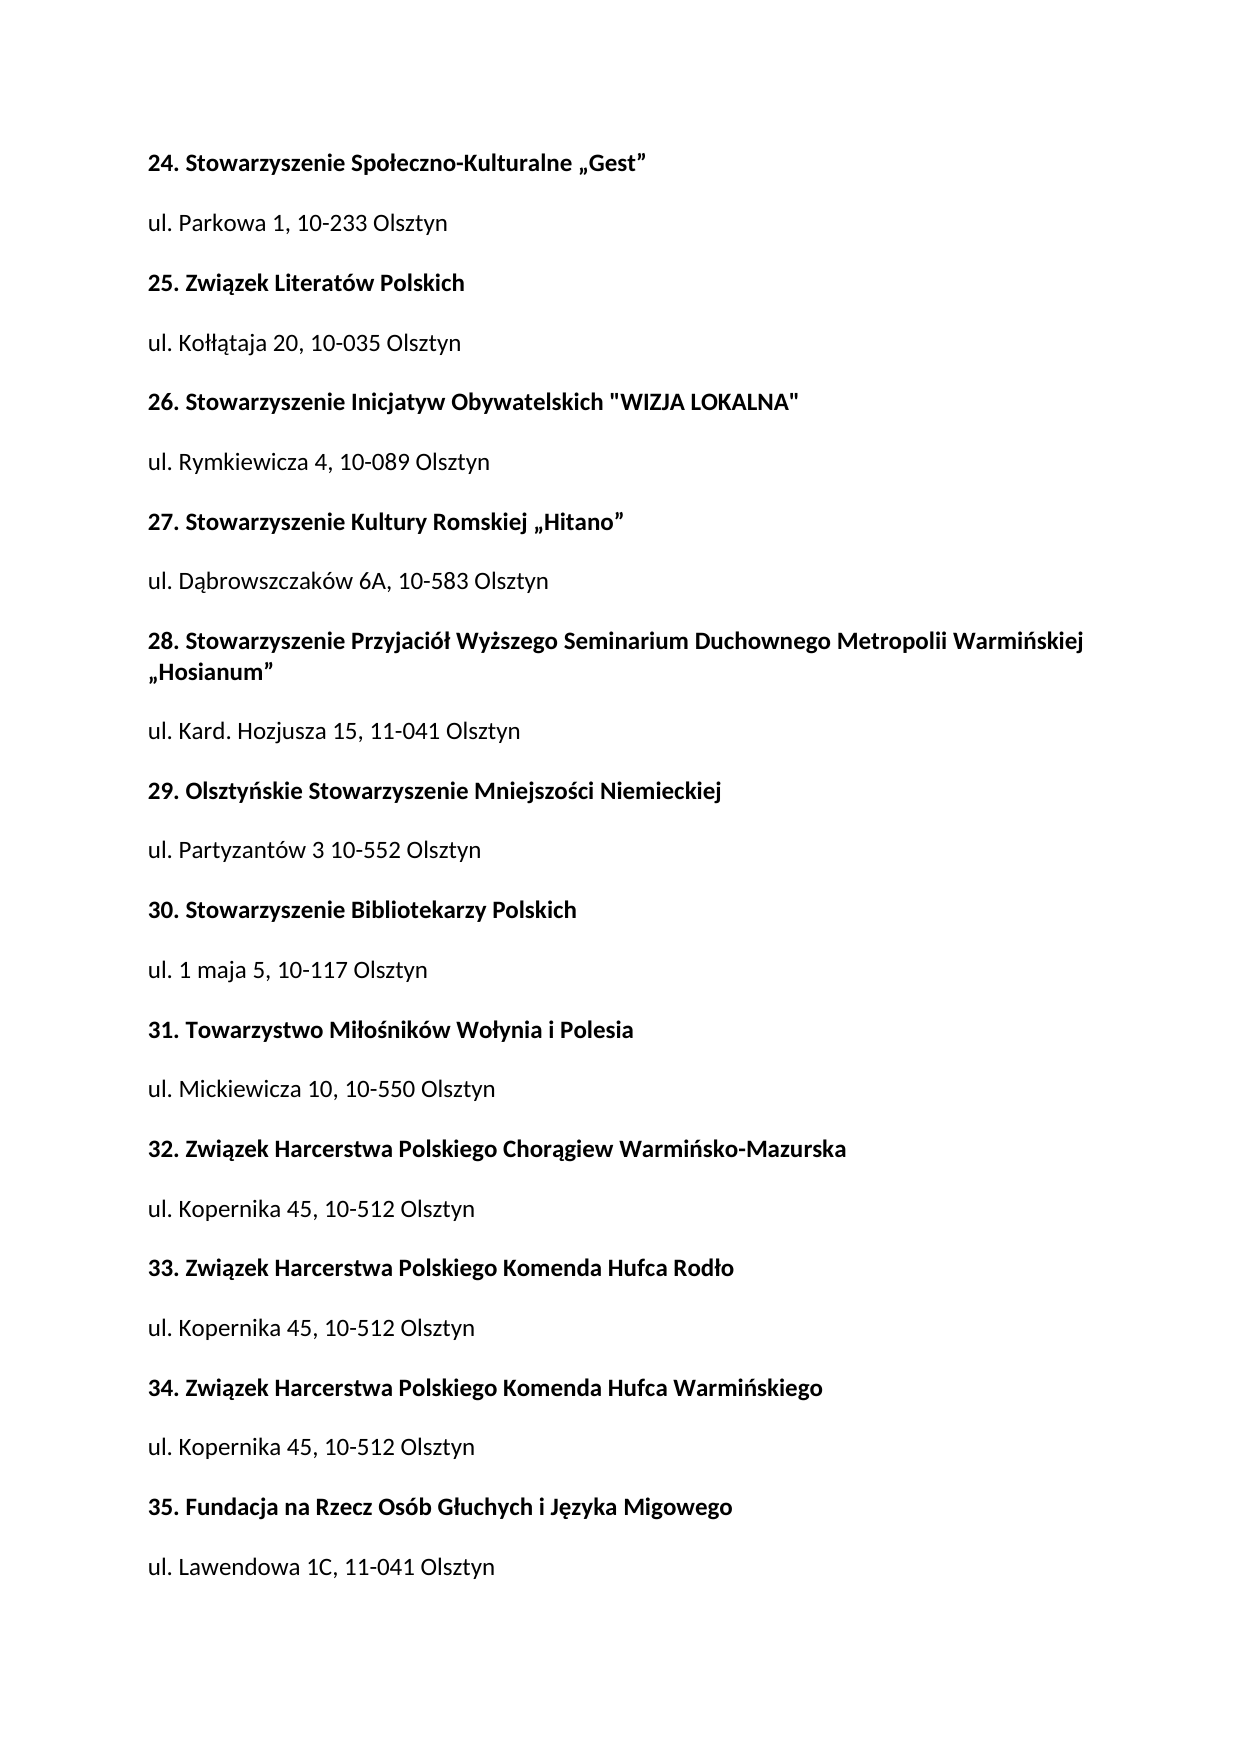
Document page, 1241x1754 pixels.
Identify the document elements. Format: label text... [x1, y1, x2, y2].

text 35. Fundacja na Rzecz Osób Głuchych i Języka Migowego [148, 1491, 1093, 1522]
text 25. Związek Literatów Polskich [148, 267, 1093, 297]
text 32. Związek Harcerstwa Polskiego Chorągiew Warmińsko-Mazurska [148, 1133, 1093, 1164]
text 29. Olsztyńskie Stowarzyszenie Mniejszości Niemieckiej [148, 775, 1093, 806]
text ul. Parkowa 1, 10-233 Olsztyn [148, 207, 1093, 238]
text ul. Rymkiewicza 4, 10-089 Olsztyn [148, 446, 1093, 477]
text 34. Związek Harcerstwa Polskiego Komenda Hufca Warmińskiego [148, 1372, 1093, 1402]
text 24. Stowarzyszenie Społeczno-Kulturalne „Gest” [148, 148, 1093, 178]
text 30. Stowarzyszenie Bibliotekarzy Polskich [148, 894, 1093, 925]
text ul. Kołłątaja 20, 10-035 Olsztyn [148, 327, 1093, 357]
text 28. Stowarzyszenie Przyjaciół Wyższego Seminarium Duchownego Metropolii Warmińskiej „Hosianum” [148, 625, 1093, 686]
text ul. Kopernika 45, 10-512 Olsztyn [148, 1193, 1093, 1223]
text ul. Lawendowa 1C, 11-041 Olsztyn [148, 1551, 1093, 1581]
text ul. Kopernika 45, 10-512 Olsztyn [148, 1312, 1093, 1343]
text ul. Dąbrowszczaków 6A, 10-583 Olsztyn [148, 565, 1093, 596]
text 33. Związek Harcerstwa Polskiego Komenda Hufca Rodło [148, 1252, 1093, 1283]
text 26. Stowarzyszenie Inicjatyw Obywatelskich "WIZJA LOKALNA" [148, 386, 1093, 417]
text ul. Kopernika 45, 10-512 Olsztyn [148, 1432, 1093, 1462]
text ul. Kard. Hozjusza 15, 11-041 Olsztyn [148, 715, 1093, 746]
text 31. Towarzystwo Miłośników Wołynia i Polesia [148, 1014, 1093, 1044]
text ul. Mickiewicza 10, 10-550 Olsztyn [148, 1073, 1093, 1104]
text ul. Partyzantów 3 10-552 Olsztyn [148, 835, 1093, 865]
text 27. Stowarzyszenie Kultury Romskiej „Hitano” [148, 506, 1093, 536]
text ul. 1 maja 5, 10-117 Olsztyn [148, 954, 1093, 984]
